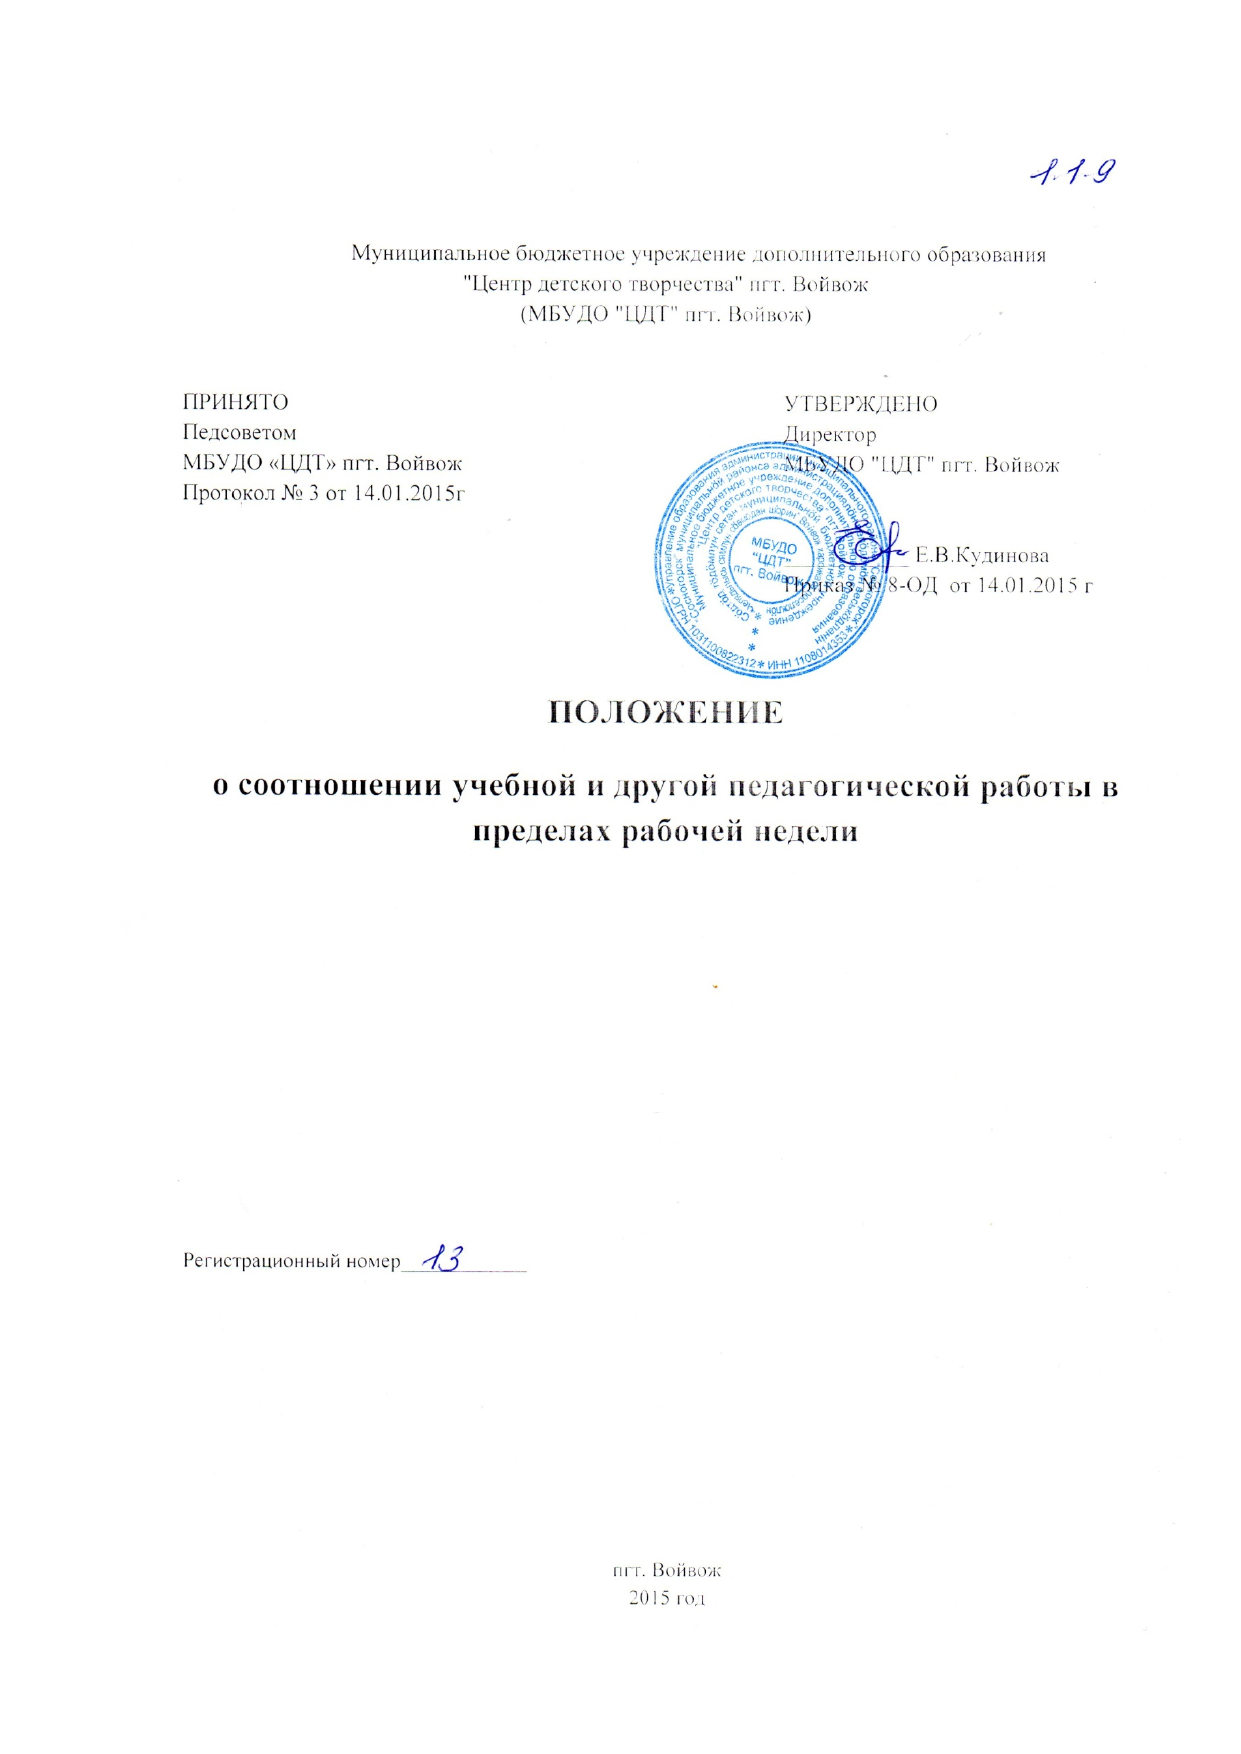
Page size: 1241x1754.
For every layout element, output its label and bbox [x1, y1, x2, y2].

picture [118, 118, 1182, 1636]
